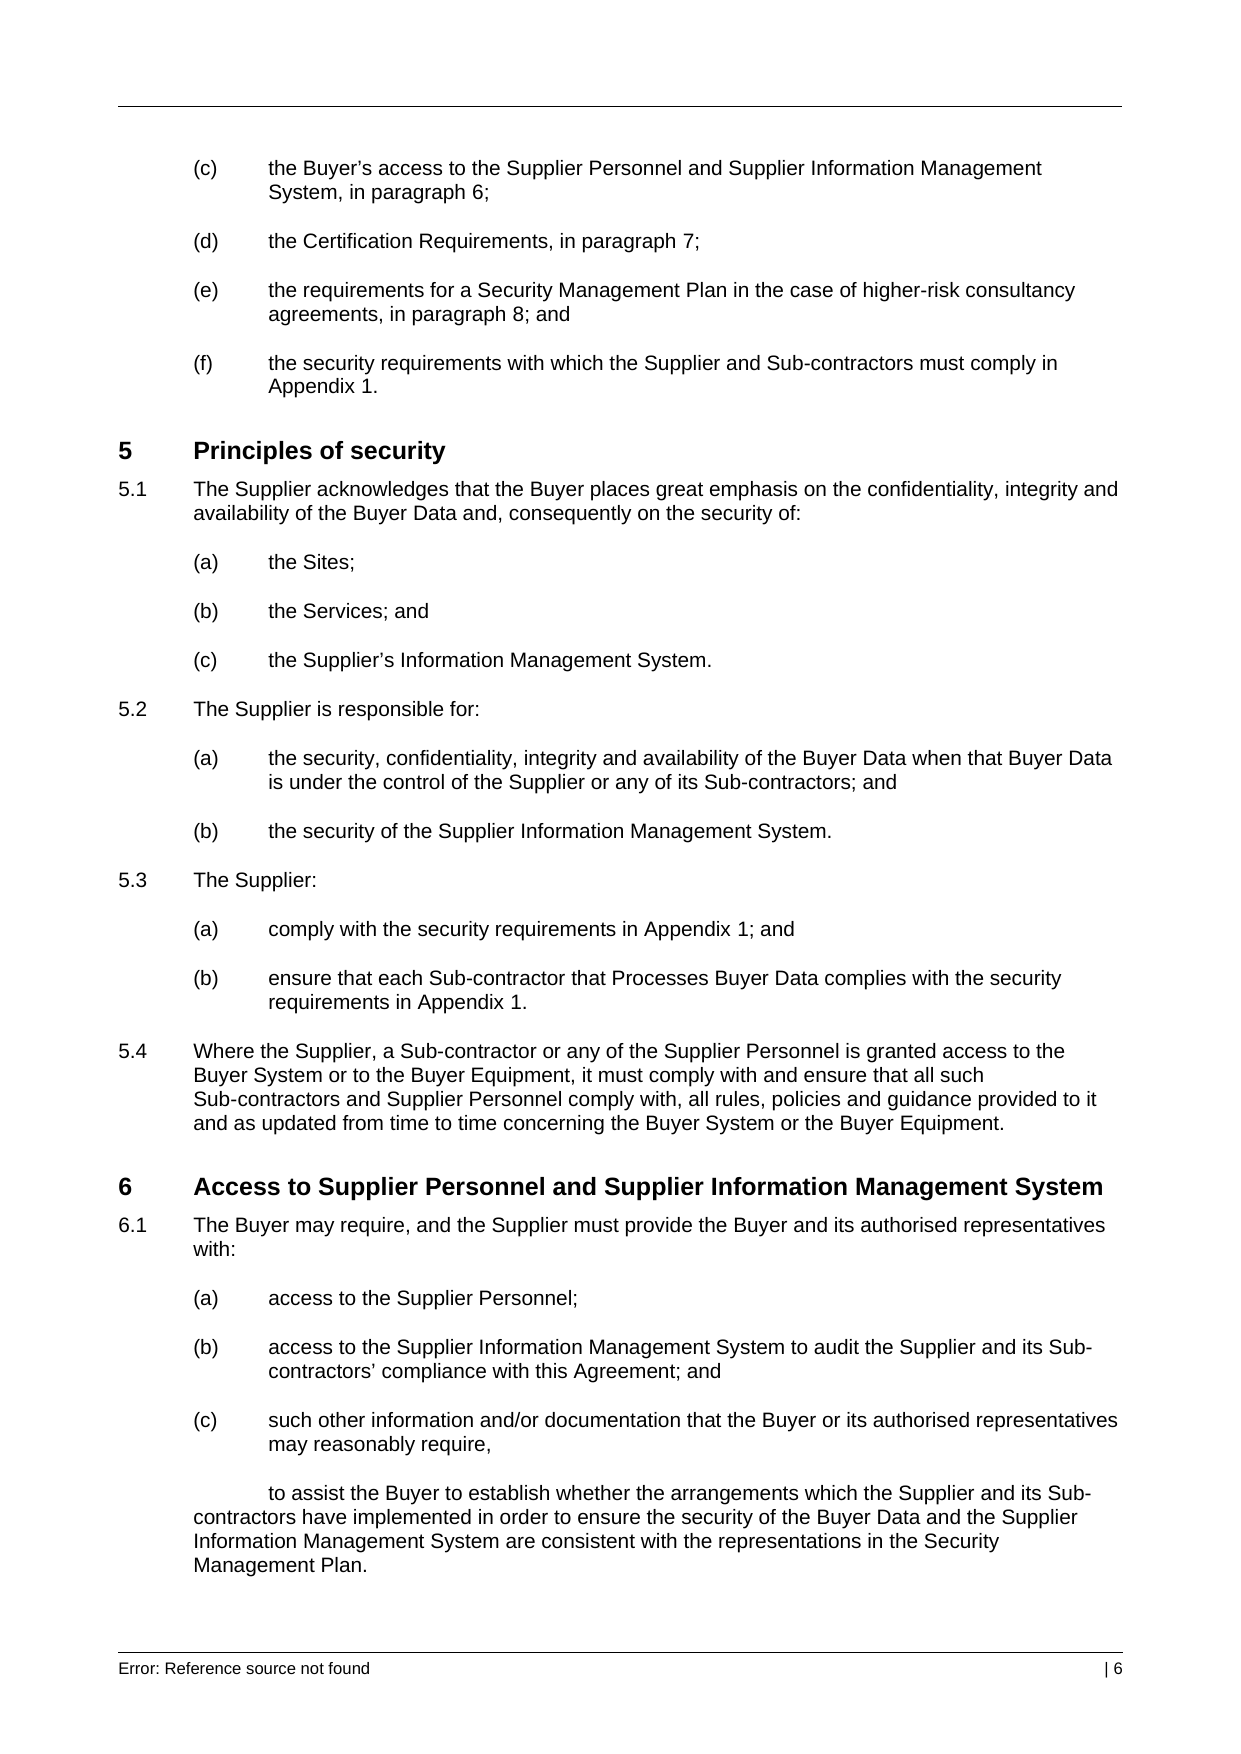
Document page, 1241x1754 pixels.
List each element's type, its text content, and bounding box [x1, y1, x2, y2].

subtitle the requirements for a Security Management Plan in the case of higher-risk consultancy agreements, in paragraph 8; and [193, 277, 1122, 325]
subtitle The Supplier: [118, 868, 1122, 892]
subtitle ensure that each Sub-contractor that Processes Buyer Data complies with the security requirements in Appendix 1. [193, 966, 1122, 1013]
subtitle Principles of security [118, 436, 1122, 464]
subtitle the Supplier’s Information Management System. [193, 648, 1122, 672]
subtitle the Certification Requirements, in paragraph 7; [193, 228, 1122, 252]
text to assist the Buyer to establish whether the arrangements which the Supplier and its Sub-contractors have implemented in order to ensure the security of the Buyer Data and the Supplier Information Management System are consistent with the representations in the Security Management Plan. [193, 1481, 1122, 1577]
subtitle access to the Supplier Information Management System to audit the Supplier and its Sub-contractors’ compliance with this Agreement; and [193, 1335, 1122, 1383]
subtitle the Buyer’s access to the Supplier Personnel and Supplier Information Management System, in paragraph 6; [193, 156, 1122, 203]
subtitle such other information and/or documentation that the Buyer or its authorised representatives may reasonably require, [193, 1408, 1122, 1456]
subtitle the security of the Supplier Information Management System. [193, 819, 1122, 843]
subtitle Access to Supplier Personnel and Supplier Information Management System [118, 1172, 1122, 1201]
subtitle The Supplier is responsible for: [118, 697, 1122, 721]
subtitle the Services; and [193, 599, 1122, 623]
subtitle The Buyer may require, and the Supplier must provide the Buyer and its authorised representatives with: [118, 1213, 1122, 1261]
subtitle The Supplier acknowledges that the Buyer places great emphasis on the confidentiality, integrity and availability of the Buyer Data and, consequently on the security of: [118, 477, 1122, 525]
subtitle the security, confidentiality, integrity and availability of the Buyer Data when that Buyer Data is under the control of the Supplier or any of its Sub-contractors; and [193, 746, 1122, 794]
subtitle Where the Supplier, a Sub-contractor or any of the Supplier Personnel is granted access to the Buyer System or to the Buyer Equipment, it must comply with and ensure that all such Sub-contractors and Supplier Personnel comply with, all rules, policies and guidance provided to it and as updated from time to time concerning the Buyer System or the Buyer Equipment. [118, 1038, 1122, 1134]
subtitle access to the Supplier Personnel; [193, 1286, 1122, 1310]
subtitle the security requirements with which the Supplier and Sub-contractors must comply in Appendix 1. [193, 350, 1122, 398]
subtitle the Sites; [193, 550, 1122, 574]
subtitle comply with the security requirements in Appendix 1; and [193, 917, 1122, 941]
